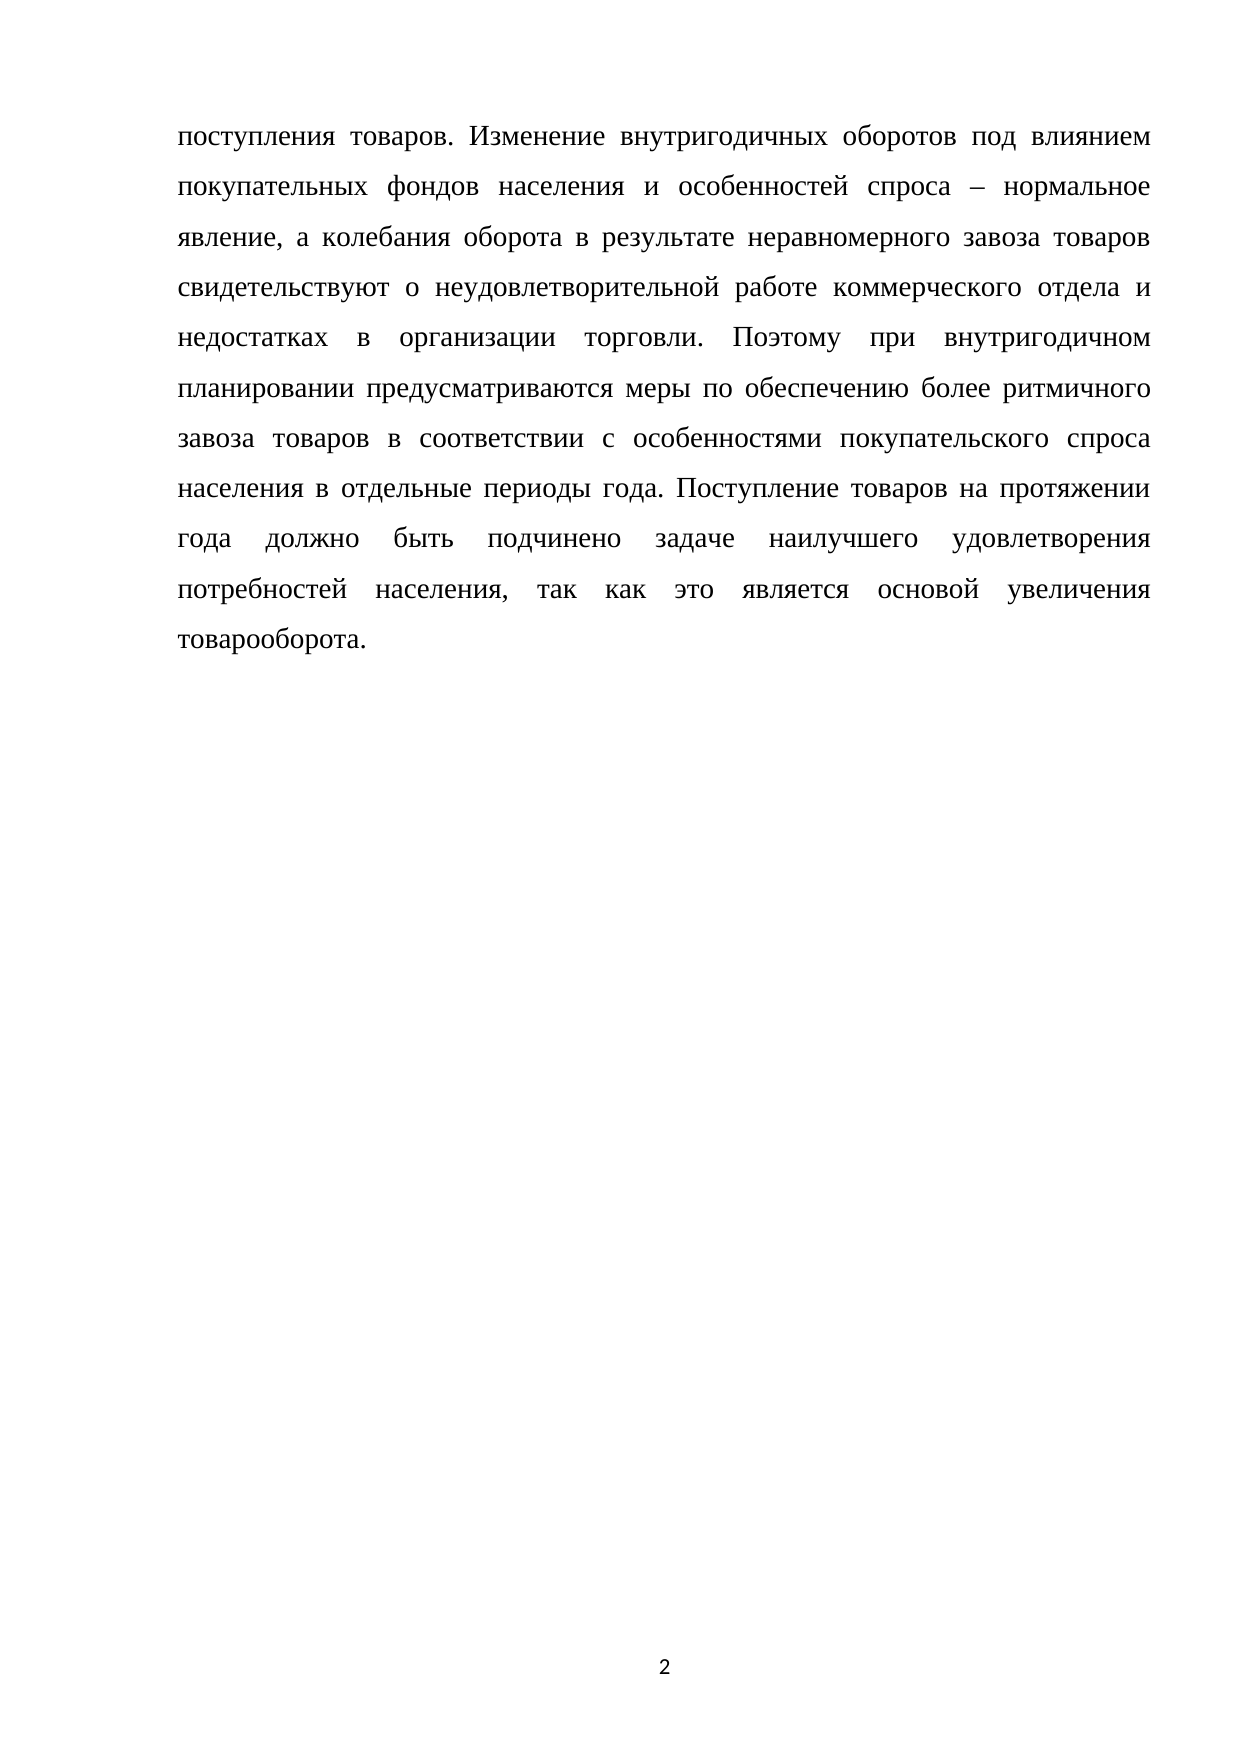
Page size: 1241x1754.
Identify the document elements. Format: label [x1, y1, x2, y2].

text [177, 118, 1152, 655]
